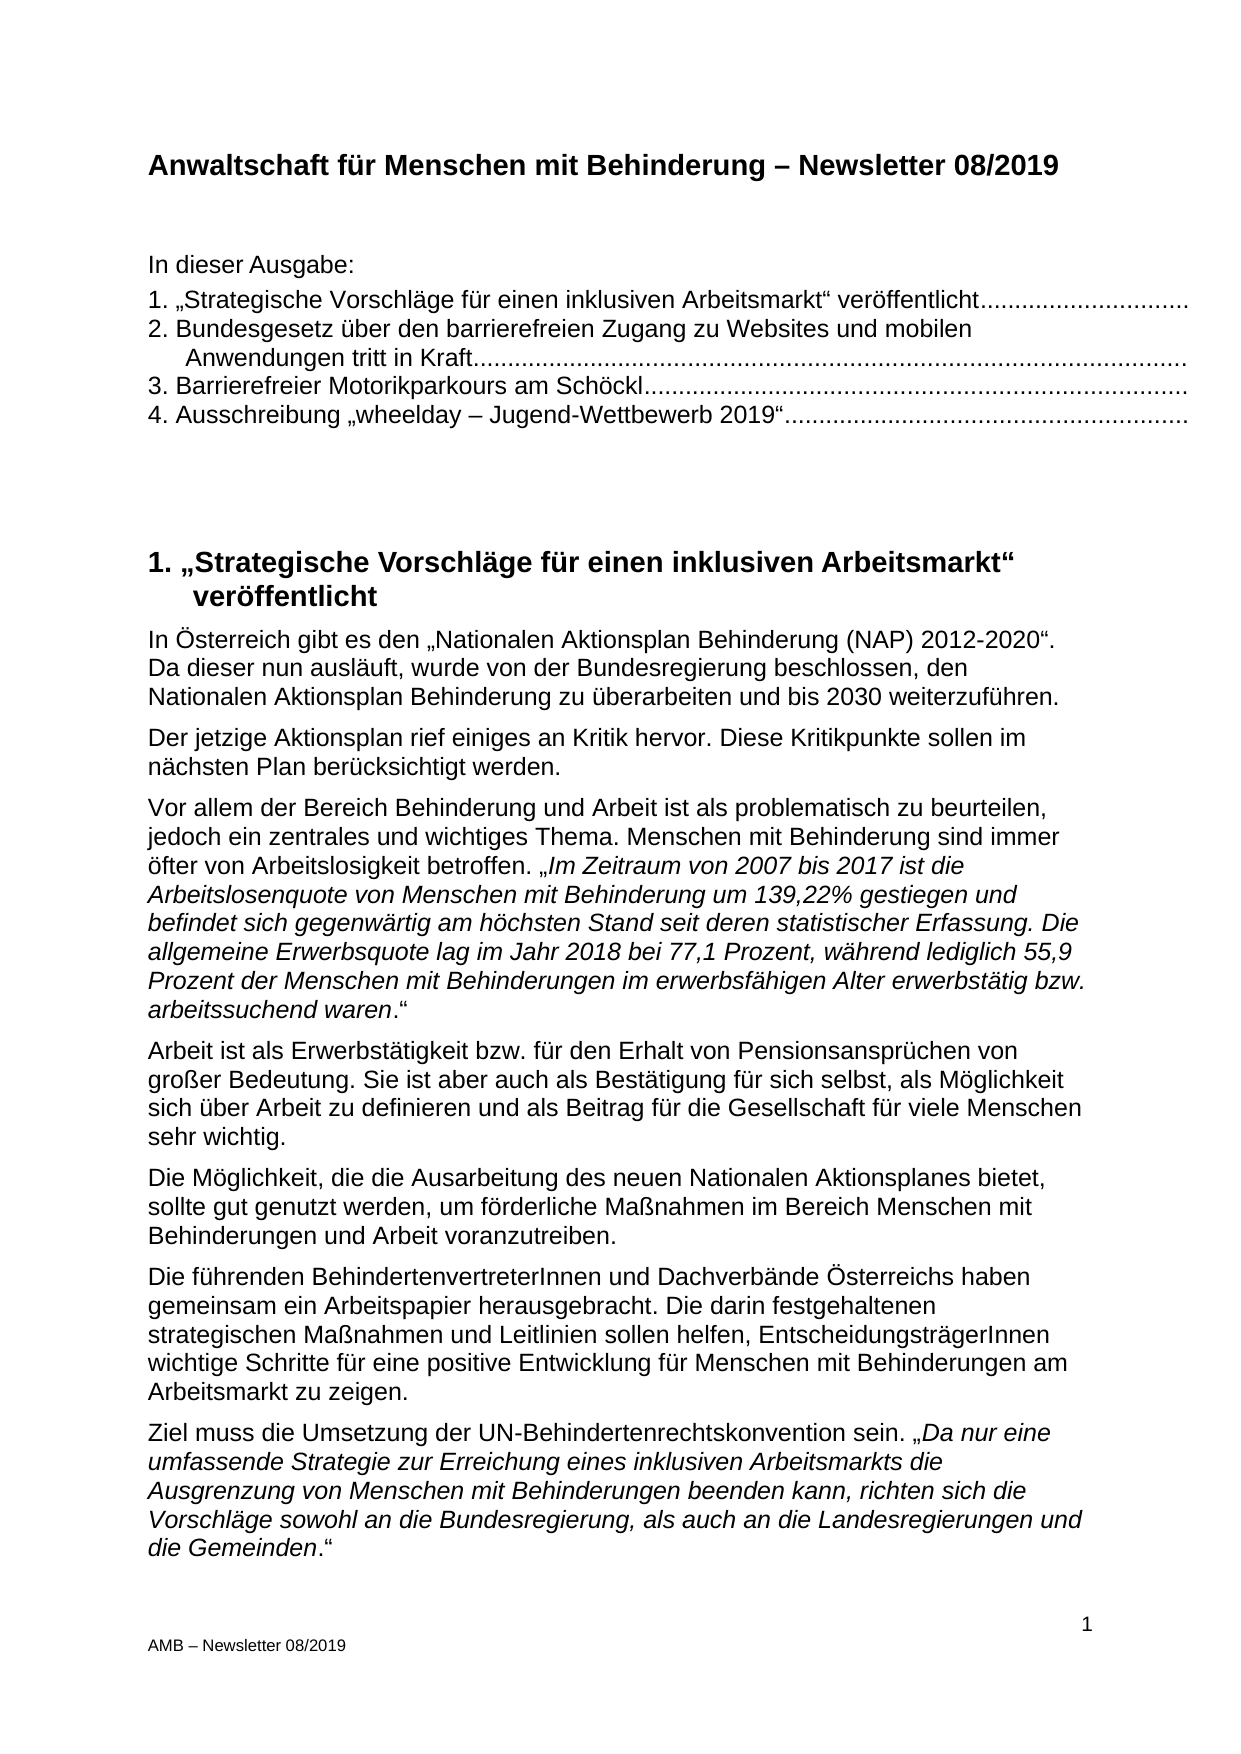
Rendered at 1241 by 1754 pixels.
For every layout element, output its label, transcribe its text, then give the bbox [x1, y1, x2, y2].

text 2. Bundesgesetz über den barrierefreien Zugang zu Websites und mobilen Anwendungen tritt in Kraft 2 [148, 314, 1093, 371]
text Die führenden BehindertenvertreterInnen und Dachverbände Österreichs haben gemeinsam ein Arbeitspapier herausgebracht. Die darin festgehaltenen strategischen Maßnahmen und Leitlinien sollen helfen, EntscheidungsträgerInnen wichtige Schritte für eine positive Entwicklung für Menschen mit Behinderungen am Arbeitsmarkt zu zeigen. [148, 1262, 1093, 1406]
subtitle 1. „Strategische Vorschläge für einen inklusiven Arbeitsmarkt“ veröffentlicht [148, 545, 1093, 612]
text Der jetzige Aktionsplan rief einiges an Kritik hervor. Diese Kritikpunkte sollen im nächsten Plan berücksichtigt werden. [148, 723, 1093, 781]
text 1. „Strategische Vorschläge für einen inklusiven Arbeitsmarkt“ veröffentlicht 1 [148, 285, 1093, 314]
text 4. Ausschreibung „wheelday – Jugend-Wettbewerb 2019“ 4 [148, 400, 1093, 429]
text 3. Barrierefreier Motorikparkours am Schöckl 3 [148, 371, 1093, 400]
title Anwaltschaft für Menschen mit Behinderung – Newsletter 08/2019 [148, 148, 1093, 181]
title In dieser Ausgabe: [148, 250, 1093, 279]
text Die Möglichkeit, die die Ausarbeitung des neuen Nationalen Aktionsplanes bietet, sollte gut genutzt werden, um förderliche Maßnahmen im Bereich Menschen mit Behinderungen und Arbeit voranzutreiben. [148, 1163, 1093, 1250]
text Vor allem der Bereich Behinderung und Arbeit ist als problematisch zu beurteilen, jedoch ein zentrales und wichtiges Thema. Menschen mit Behinderung sind immer öfter von Arbeitslosigkeit betroffen. „Im Zeitraum von 2007 bis 2017 ist die Arbeitslosenquote von Menschen mit Behinderung um 139,22% gestiegen und befindet sich gegenwärtig am höchsten Stand seit deren statistischer Erfassung. Die allgemeine Erwerbsquote lag im Jahr 2018 bei 77,1 Prozent, während lediglich 55,9 Prozent der Menschen mit Behinderungen im erwerbsfähigen Alter erwerbstätig bzw. arbeitssuchend waren.“ [148, 793, 1093, 1023]
text In Österreich gibt es den „Nationalen Aktionsplan Behinderung (NAP) 2012-2020“. Da dieser nun ausläuft, wurde von der Bundesregierung beschlossen, den Nationalen Aktionsplan Behinderung zu überarbeiten und bis 2030 weiterzuführen. [148, 625, 1093, 711]
text Ziel muss die Umsetzung der UN-Behindertenrechtskonvention sein. „Da nur eine umfassende Strategie zur Erreichung eines inklusiven Arbeitsmarkts die Ausgrenzung von Menschen mit Behinderungen beenden kann, richten sich die Vorschläge sowohl an die Bundesregierung, als auch an die Landesregierungen und die Gemeinden.“ [148, 1418, 1093, 1562]
text Arbeit ist als Erwerbstätigkeit bzw. für den Erhalt von Pensionsansprüchen von großer Bedeutung. Sie ist aber auch als Bestätigung für sich selbst, als Möglichkeit sich über Arbeit zu definieren und als Beitrag für die Gesellschaft für viele Menschen sehr wichtig. [148, 1036, 1093, 1151]
